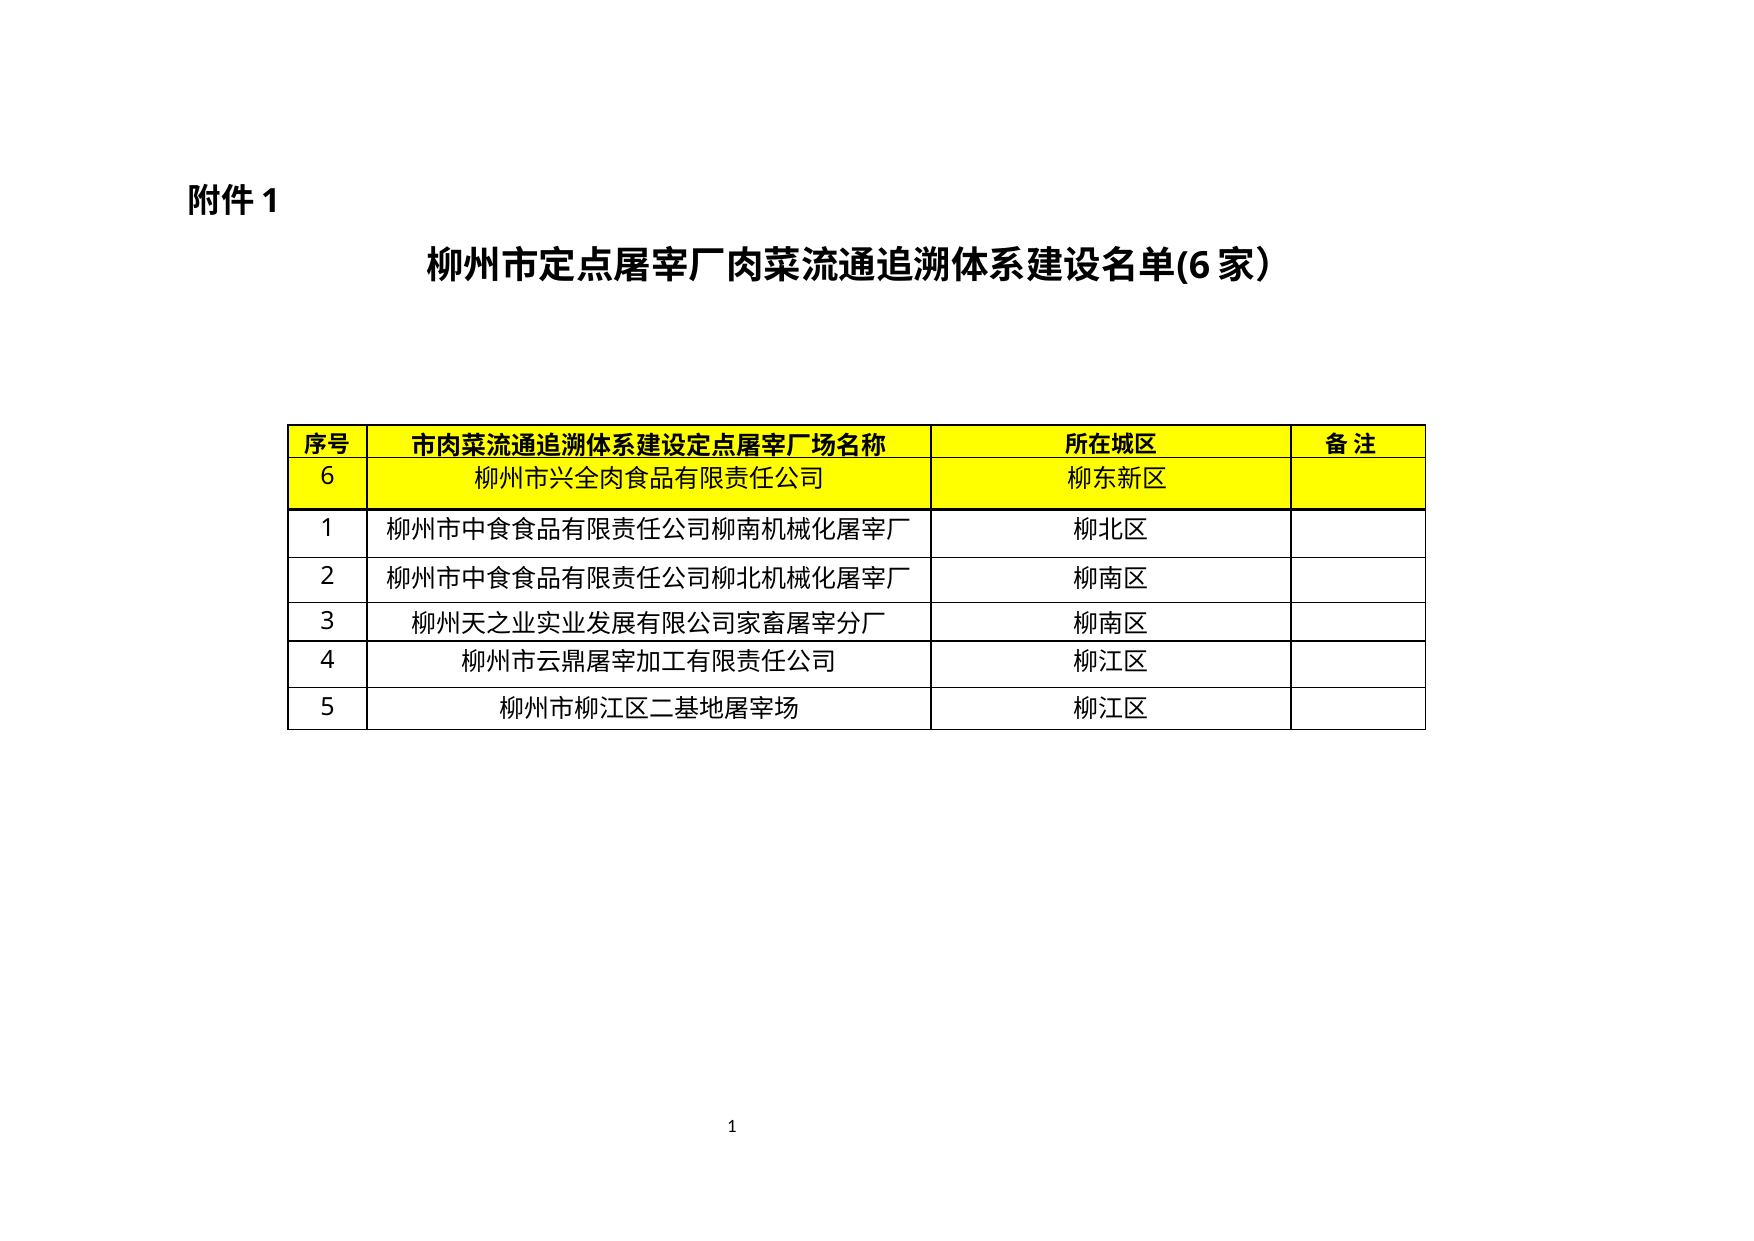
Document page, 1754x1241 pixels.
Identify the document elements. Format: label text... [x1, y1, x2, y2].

table_header 序号 [289, 426, 366, 456]
table_cell [1292, 642, 1425, 687]
table_cell 3 [289, 603, 366, 640]
table_cell 柳江区 [932, 642, 1290, 687]
text 柳州市定点屠宰厂肉菜流通追溯体系建设名单(6家） [187, 230, 1531, 295]
table_header 所在城区 [932, 426, 1290, 456]
table_cell 柳州市中食食品有限责任公司柳北机械化屠宰厂 [368, 558, 930, 601]
table_cell 柳江区 [932, 688, 1290, 729]
table_cell 柳州天之业实业发展有限公司家畜屠宰分厂 [368, 603, 930, 640]
table_cell 柳南区 [932, 603, 1290, 640]
table_cell [1292, 688, 1425, 729]
table_header 柳州市兴全肉食品有限责任公司 [368, 458, 930, 509]
table_cell 柳州市云鼎屠宰加工有限责任公司 [368, 642, 930, 687]
table_cell 柳北区 [932, 511, 1290, 556]
table_cell 1 [289, 511, 366, 556]
table_header 6 [289, 458, 366, 509]
table_header 柳东新区 [932, 458, 1290, 509]
table_cell 柳南区 [932, 558, 1290, 601]
table_header [1292, 458, 1425, 509]
table_cell [1292, 511, 1425, 556]
table_header 市肉菜流通追溯体系建设定点屠宰厂场名称 [368, 426, 930, 456]
table_cell [1292, 603, 1425, 640]
table_cell 4 [289, 642, 366, 687]
text 附件1 [187, 165, 1531, 230]
table_cell 5 [289, 688, 366, 729]
table_cell 2 [289, 558, 366, 601]
table_cell [1292, 558, 1425, 601]
table_cell 柳州市柳江区二基地屠宰场 [368, 688, 930, 729]
table_header 备 注 [1292, 426, 1425, 456]
table_cell 柳州市中食食品有限责任公司柳南机械化屠宰厂 [368, 511, 930, 556]
